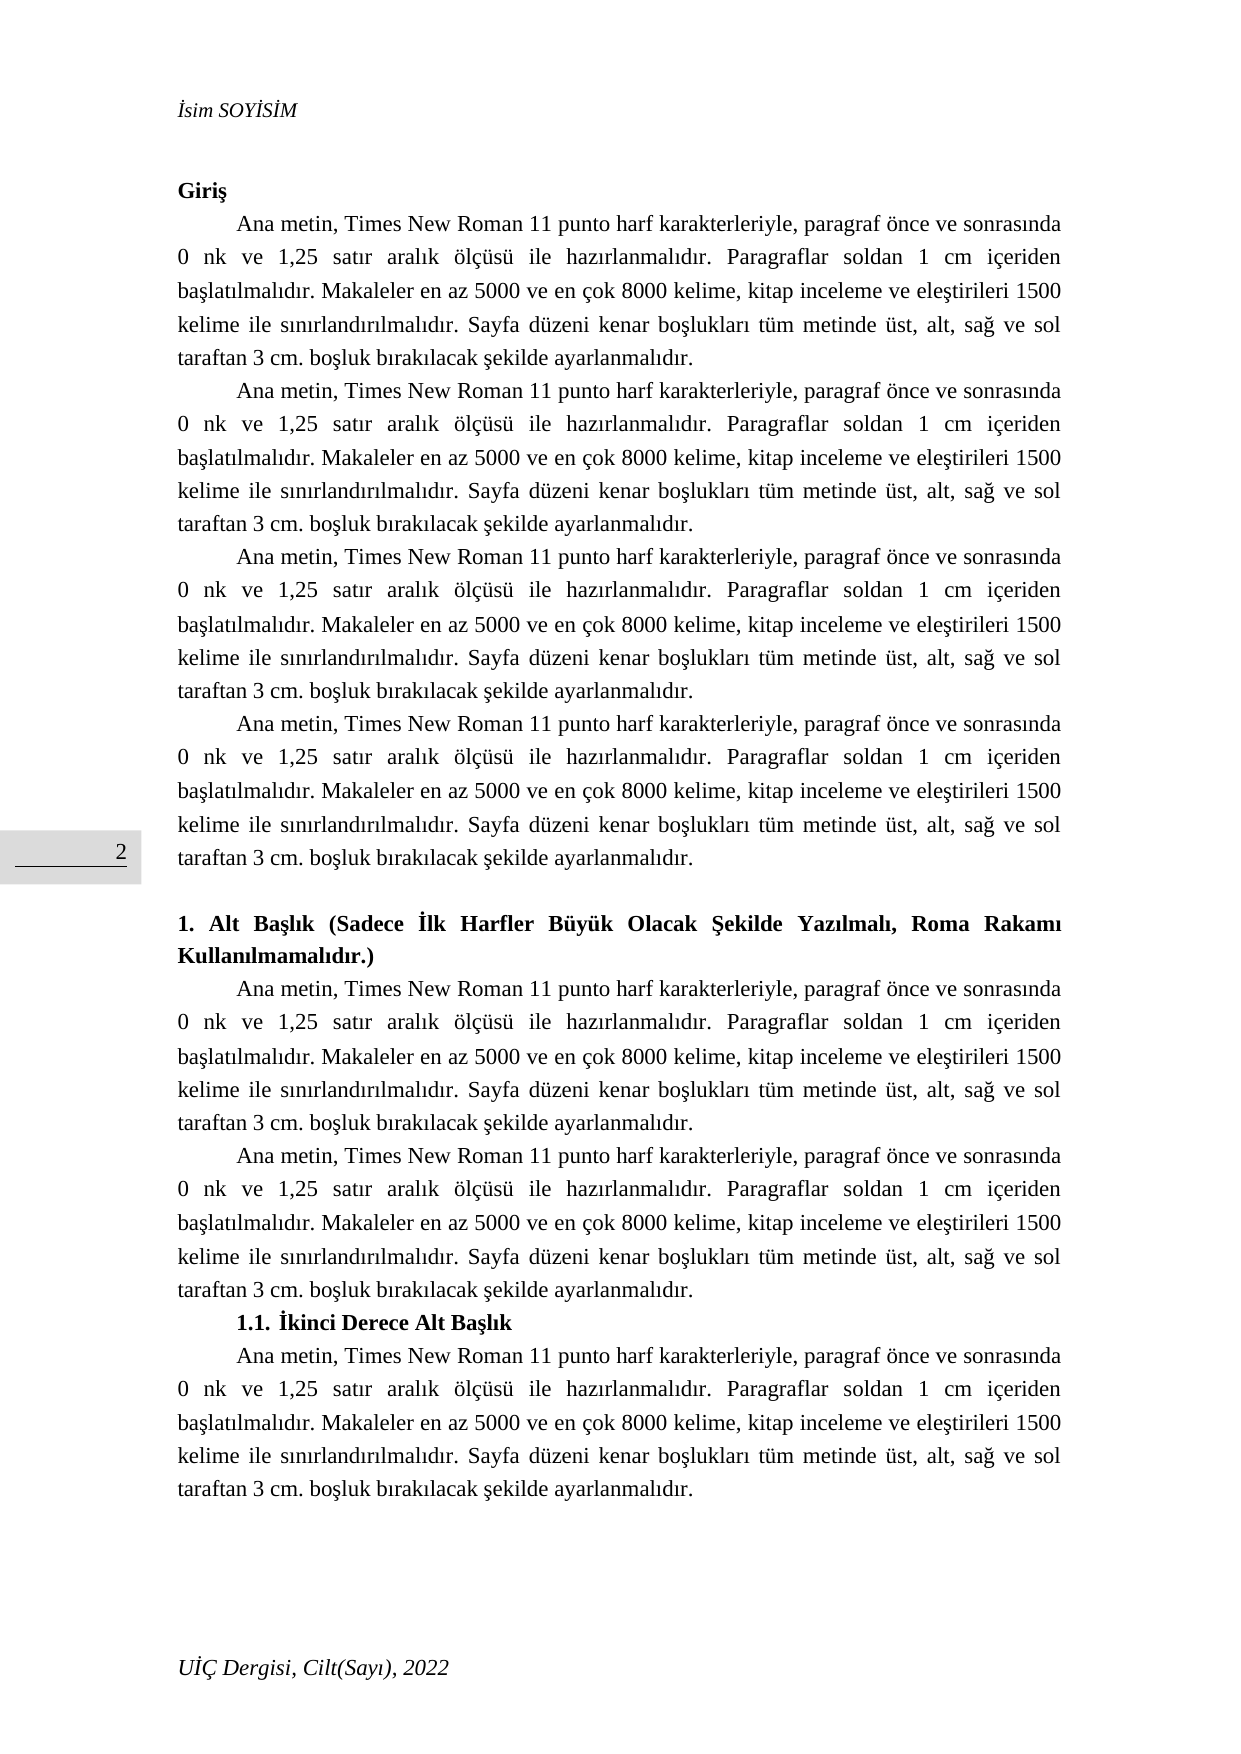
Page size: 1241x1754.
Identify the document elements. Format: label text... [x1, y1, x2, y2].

list İkinci Derece Alt Başlık [236, 1309, 1063, 1335]
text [177, 1342, 1063, 1502]
text Giriş [177, 177, 1063, 203]
text 1. Alt Başlık (Sadece İlk Harfler Büyük Olacak Şekilde Yazılmalı, Roma Rakamı Kullanılmamalıdır.) [177, 910, 1063, 969]
